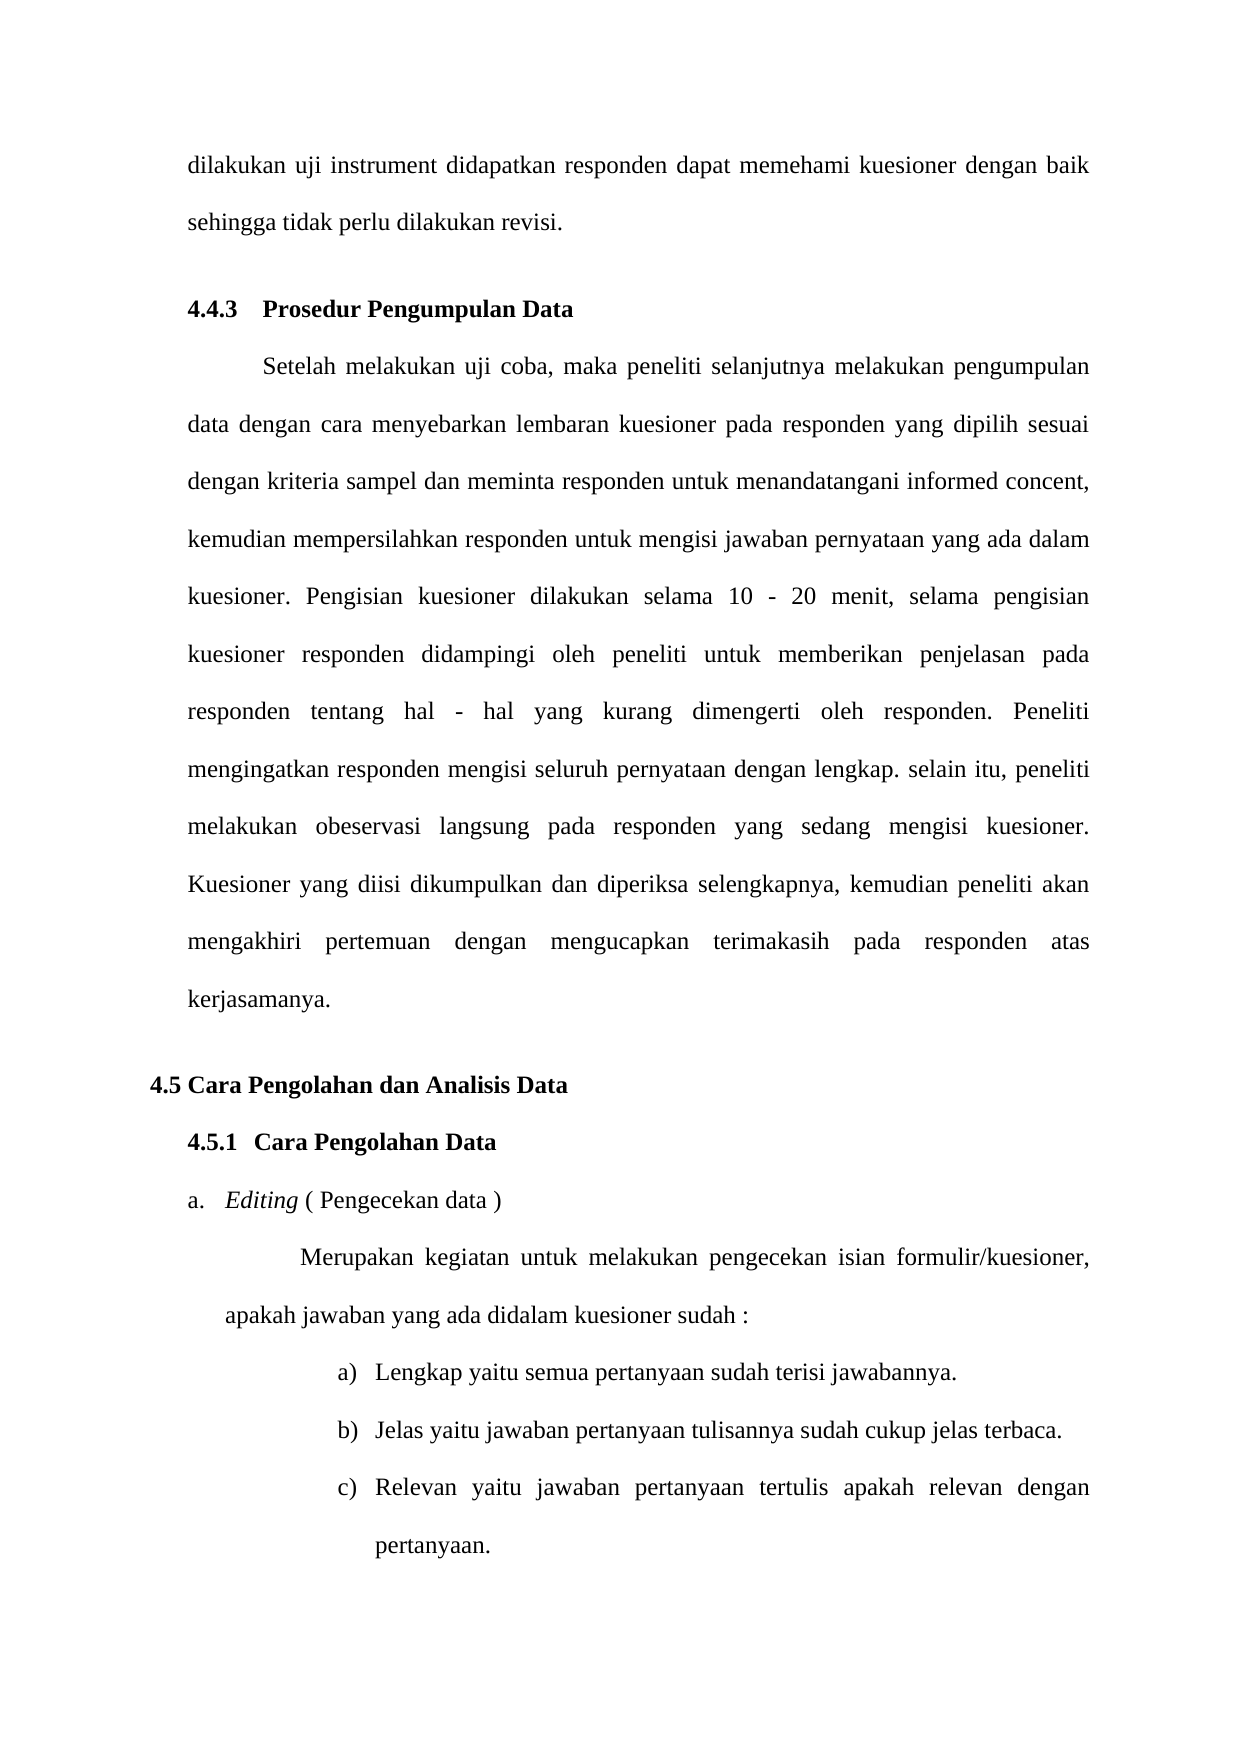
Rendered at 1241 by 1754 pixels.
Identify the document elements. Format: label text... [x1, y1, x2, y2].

list Cara Pengolahan dan Analisis Data [150, 1070, 1090, 1099]
list Cara Pengolahan Data [187, 1127, 1090, 1156]
text Setelah melakukan uji coba, maka peneliti selanjutnya melakukan pengumpulan data dengan cara menyebarkan lembaran kuesioner pada responden yang dipilih sesuai dengan kriteria sampel dan meminta responden untuk menandatangani informed concent, kemudian mempersilahkan responden untuk mengisi jawaban pernyataan yang ada dalam kuesioner. Pengisian kuesioner dilakukan selama 10 - 20 menit, selama pengisian kuesioner responden didampingi oleh peneliti untuk memberikan penjelasan pada responden tentang hal - hal yang kurang dimengerti oleh responden. Peneliti mengingatkan responden mengisi seluruh pernyataan dengan lengkap. selain itu, peneliti melakukan obeservasi langsung pada responden yang sedang mengisi kuesioner. Kuesioner yang diisi dikumpulkan dan diperiksa selengkapnya, kemudian peneliti akan mengakhiri pertemuan dengan mengucapkan terimakasih pada responden atas kerjasamanya. [187, 351, 1090, 1012]
list Relevan yaitu jawaban pertanyaan tertulis apakah relevan dengan pertanyaan. [337, 1472, 1090, 1559]
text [187, 150, 1090, 236]
list Jelas yaitu jawaban pertanyaan tulisannya sudah cukup jelas terbaca. [337, 1415, 1090, 1444]
list Editing ( Pengecekan data ) [187, 1185, 1090, 1214]
list Prosedur Pengumpulan Data [187, 294, 1090, 322]
text Merupakan kegiatan untuk melakukan pengecekan isian formulir/kuesioner, apakah jawaban yang ada didalam kuesioner sudah : [225, 1242, 1090, 1329]
list Lengkap yaitu semua pertanyaan sudah terisi jawabannya. [337, 1357, 1090, 1386]
